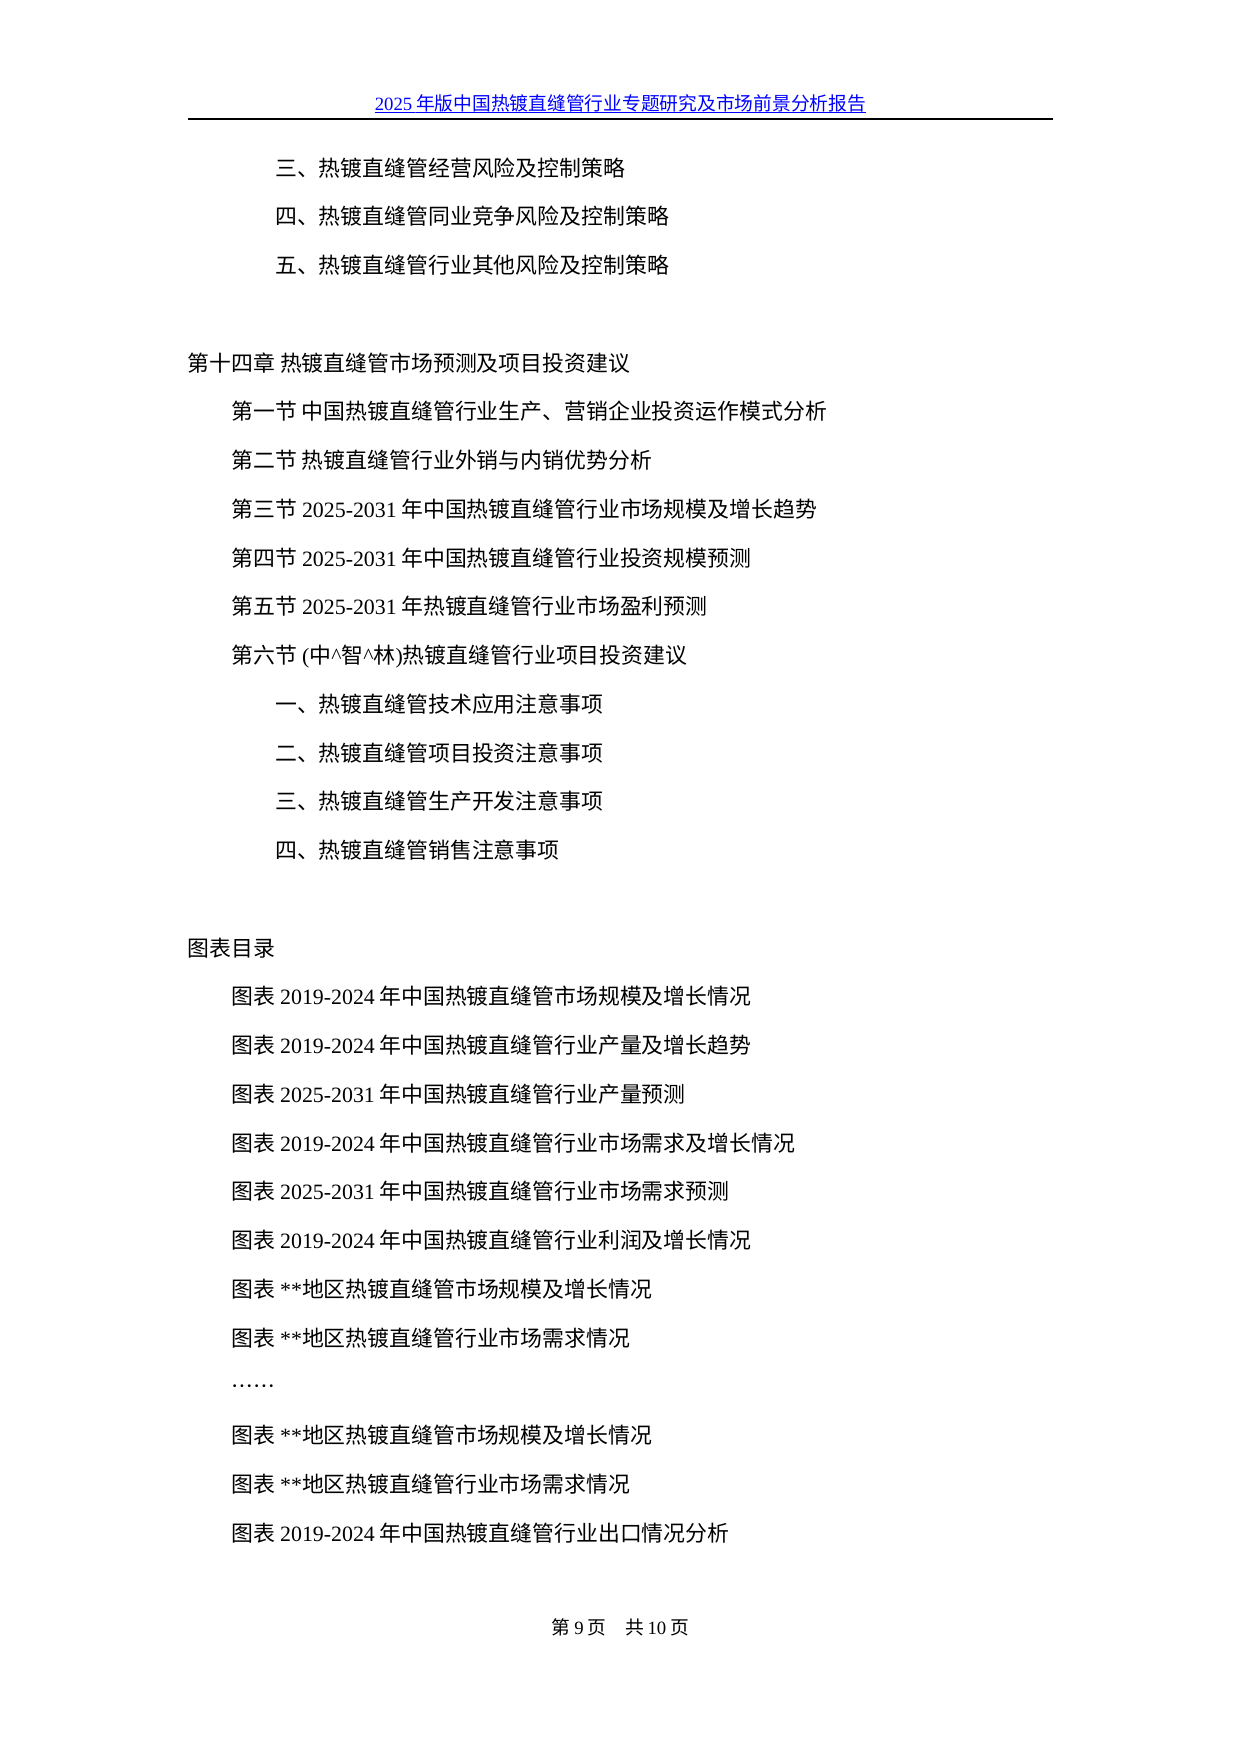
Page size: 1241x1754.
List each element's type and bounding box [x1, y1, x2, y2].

text [187, 150, 1053, 1548]
